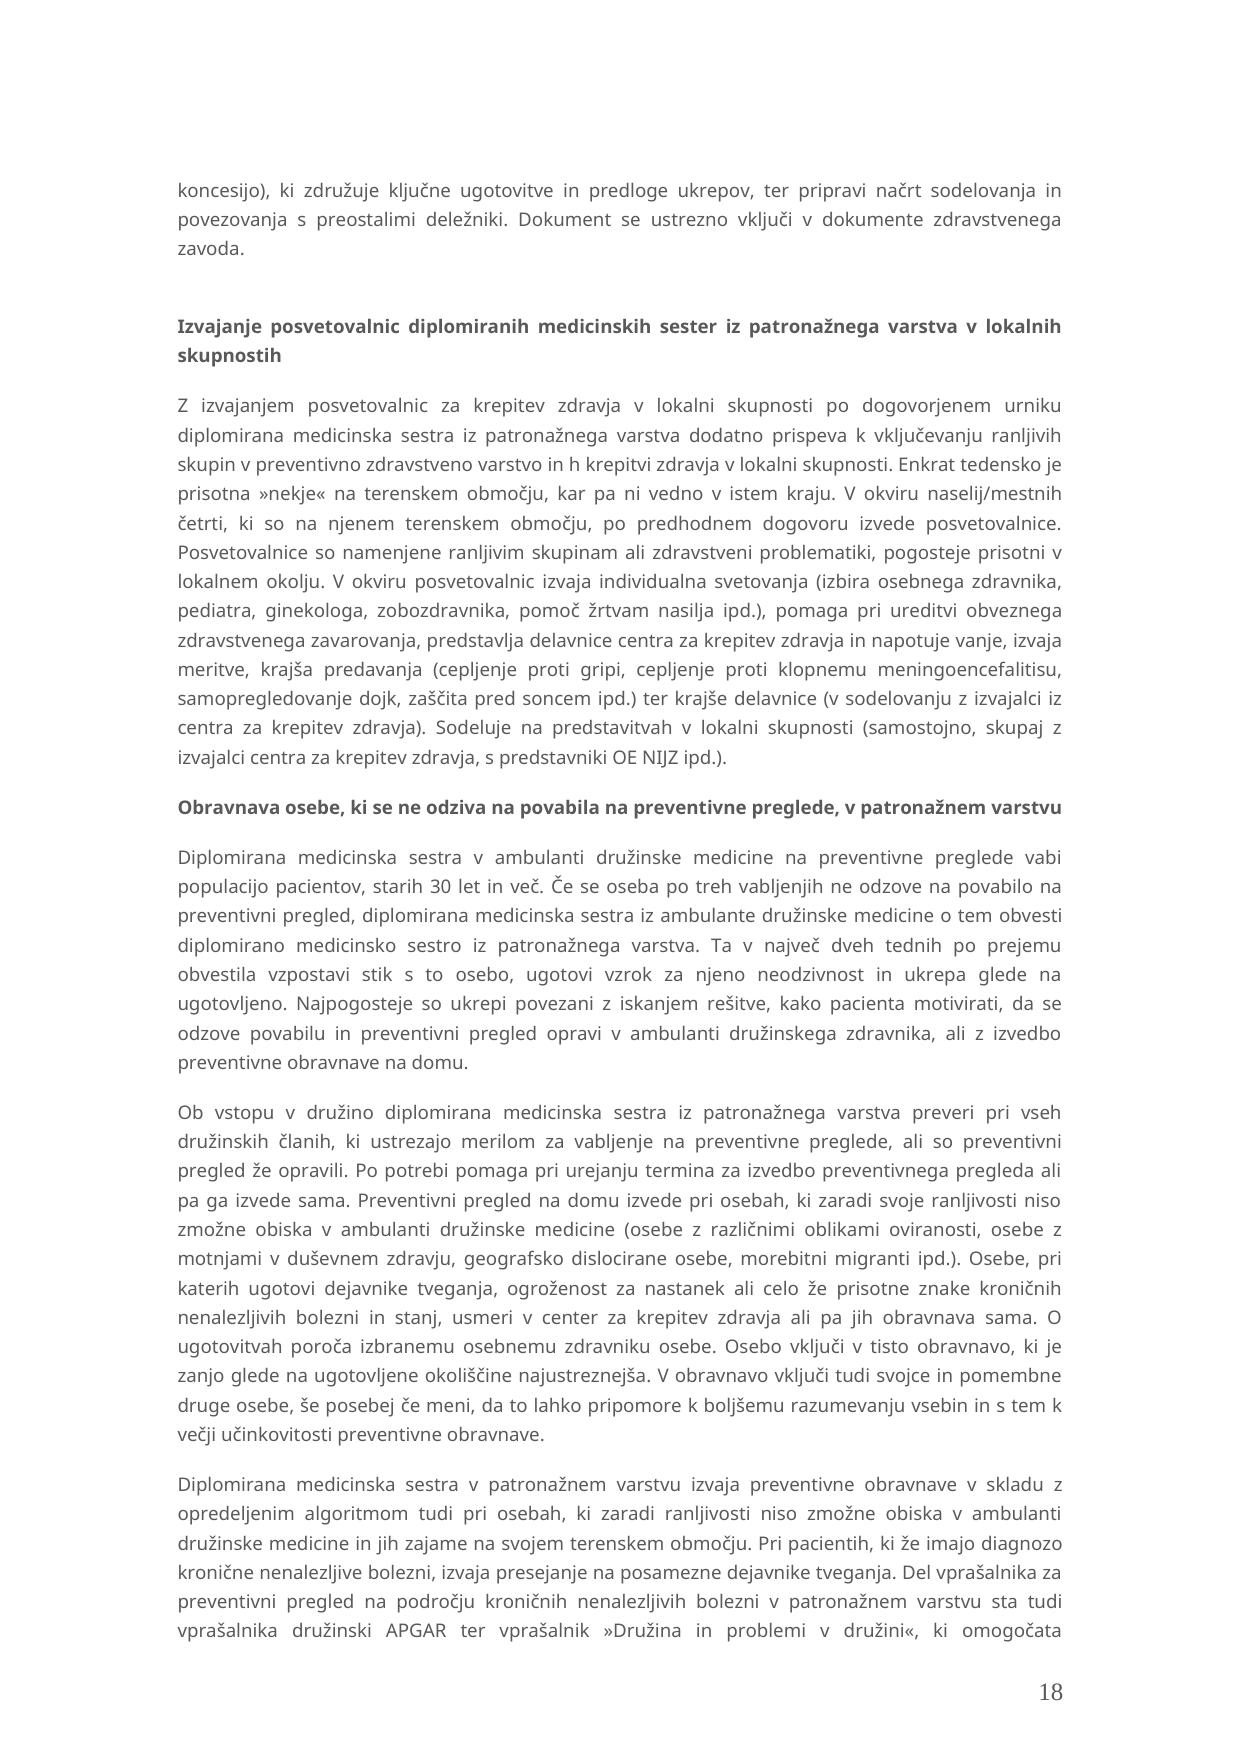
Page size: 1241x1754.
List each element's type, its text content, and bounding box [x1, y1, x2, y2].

text Z izvajanjem posvetovalnic za krepitev zdravja v lokalni skupnosti po dogovorjenem urniku diplomirana medicinska sestra iz patronažnega varstva dodatno prispeva k vključevanju ranljivih skupin v preventivno zdravstveno varstvo in h krepitvi zdravja v lokalni skupnosti. Enkrat tedensko je prisotna »nekje« na terenskem območju, kar pa ni vedno v istem kraju. V okviru naselij/mestnih četrti, ki so na njenem terenskem območju, po predhodnem dogovoru izvede posvetovalnice. Posvetovalnice so namenjene ranljivim skupinam ali zdravstveni problematiki, pogosteje prisotni v lokalnem okolju. V okviru posvetovalnic izvaja individualna svetovanja (izbira osebnega zdravnika, pediatra, ginekologa, zobozdravnika, pomoč žrtvam nasilja ipd.), pomaga pri ureditvi obveznega zdravstvenega zavarovanja, predstavlja delavnice centra za krepitev zdravja in napotuje vanje, izvaja meritve, krajša predavanja (cepljenje proti gripi, cepljenje proti klopnemu meningoencefalitisu, samopregledovanje dojk, zaščita pred soncem ipd.) ter krajše delavnice (v sodelovanju z izvajalci iz centra za krepitev zdravja). Sodeluje na predstavitvah v lokalni skupnosti (samostojno, skupaj z izvajalci centra za krepitev zdravja, s predstavniki OE NIJZ ipd.). [177, 393, 1063, 769]
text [177, 1471, 1063, 1643]
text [177, 177, 1063, 261]
text Ob vstopu v družino diplomirana medicinska sestra iz patronažnega varstva preveri pri vseh družinskih članih, ki ustrezajo merilom za vabljenje na preventivne preglede, ali so preventivni pregled že opravili. Po potrebi pomaga pri urejanju termina za izvedbo preventivnega pregleda ali pa ga izvede sama. Preventivni pregled na domu izvede pri osebah, ki zaradi svoje ranljivosti niso zmožne obiska v ambulanti družinske medicine (osebe z različnimi oblikami oviranosti, osebe z motnjami v duševnem zdravju, geografsko dislocirane osebe, morebitni migranti ipd.). Osebe, pri katerih ugotovi dejavnike tveganja, ogroženost za nastanek ali celo že prisotne znake kroničnih nenalezljivih bolezni in stanj, usmeri v center za krepitev zdravja ali pa jih obravnava sama. O ugotovitvah poroča izbranemu osebnemu zdravniku osebe. Osebo vključi v tisto obravnavo, ki je zanjo glede na ugotovljene okoliščine najustreznejša. V obravnavo vključi tudi svojce in pomembne druge osebe, še posebej če meni, da to lahko pripomore k boljšemu razumevanju vsebin in s tem k večji učinkovitosti preventivne obravnave. [177, 1099, 1063, 1447]
text Obravnava osebe, ki se ne odziva na povabila na preventivne preglede, v patronažnem varstvu [177, 794, 1063, 819]
text Diplomirana medicinska sestra v ambulanti družinske medicine na preventivne preglede vabi populacijo pacientov, starih 30 let in več. Če se oseba po treh vabljenjih ne odzove na povabilo na preventivni pregled, diplomirana medicinska sestra iz ambulante družinske medicine o tem obvesti diplomirano medicinsko sestro iz patronažnega varstva. Ta v največ dveh tednih po prejemu obvestila vzpostavi stik s to osebo, ugotovi vzrok za njeno neodzivnost in ukrepa glede na ugotovljeno. Najpogosteje so ukrepi povezani z iskanjem rešitve, kako pacienta motivirati, da se odzove povabilu in preventivni pregled opravi v ambulanti družinskega zdravnika, ali z izvedbo preventivne obravnave na domu. [177, 844, 1063, 1074]
text Izvajanje posvetovalnic diplomiranih medicinskih sester iz patronažnega varstva v lokalnih skupnostih [177, 313, 1063, 368]
